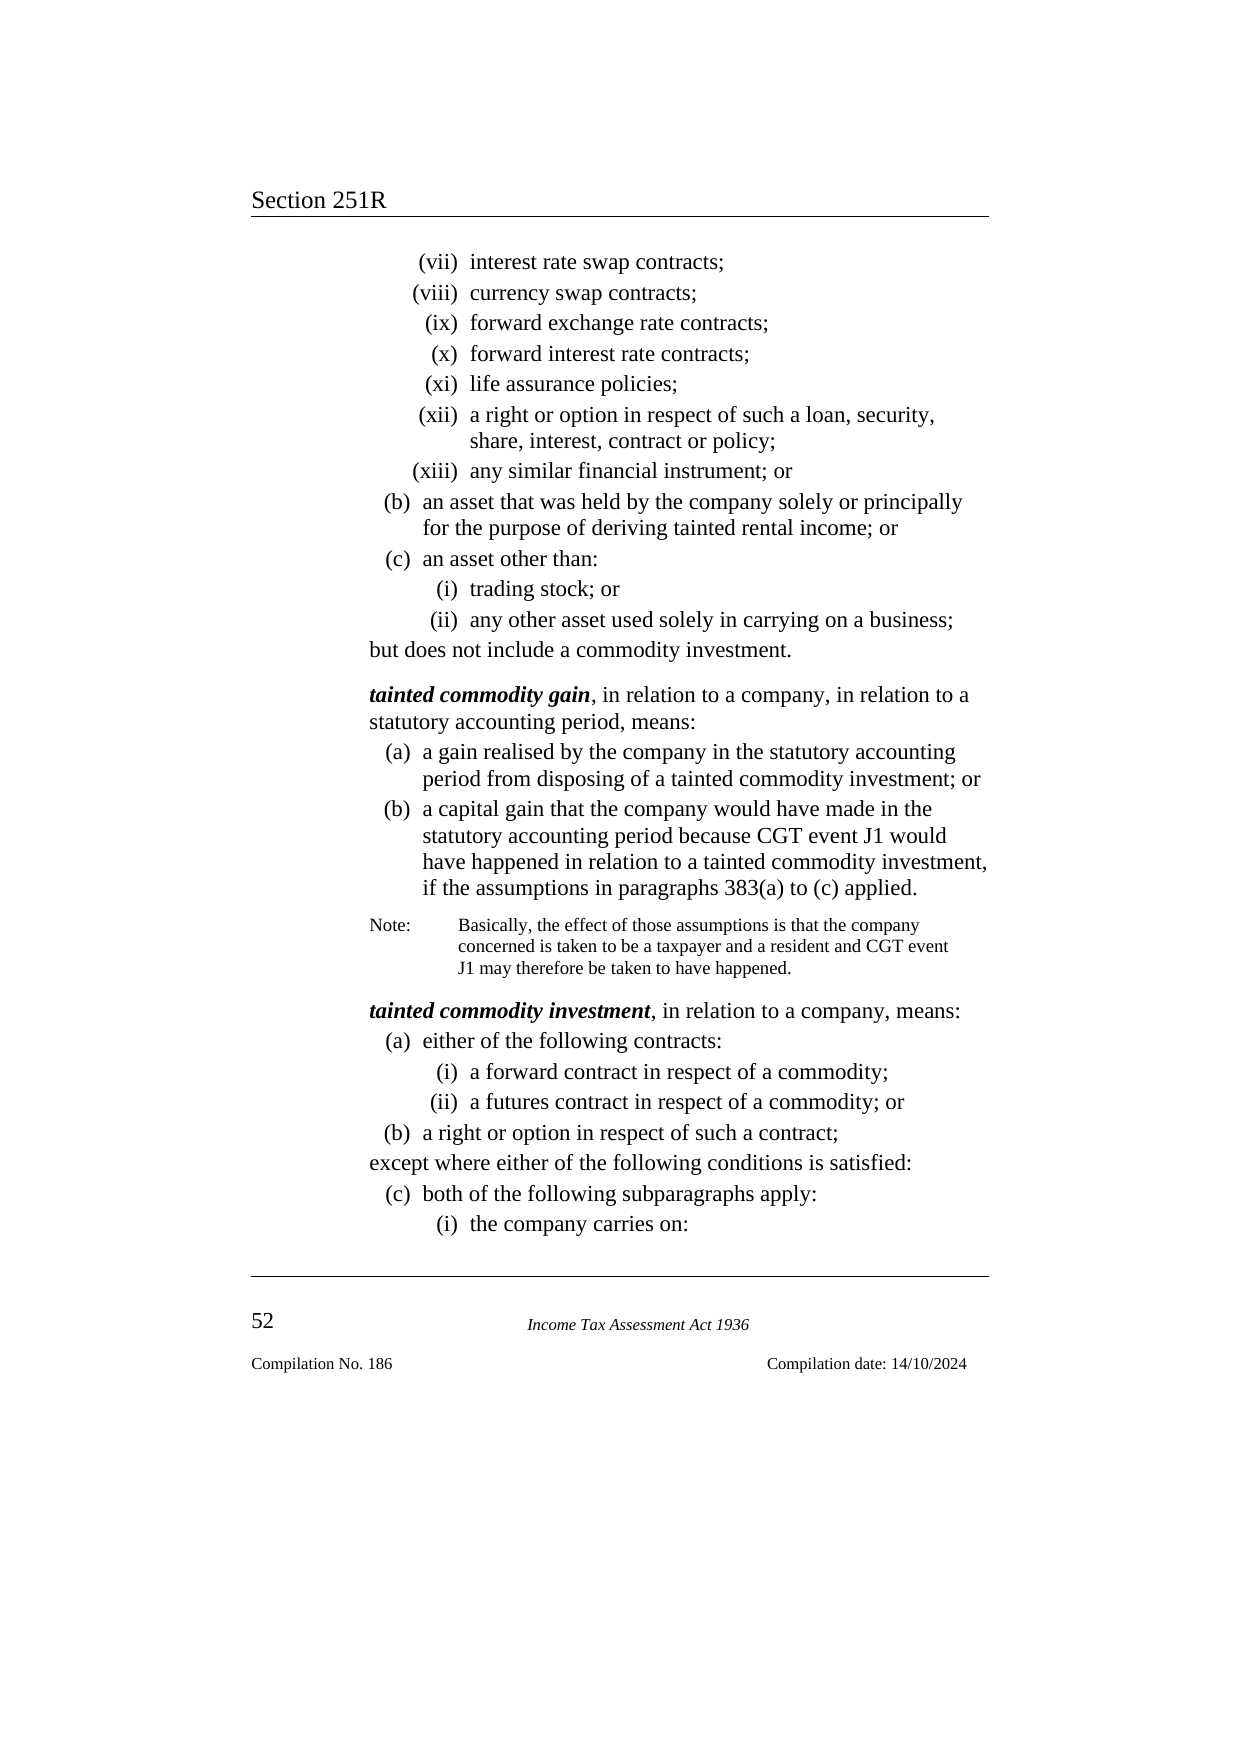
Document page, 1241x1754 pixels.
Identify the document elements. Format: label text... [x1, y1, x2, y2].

text (a) a gain realised by the company in the statutory accounting period from disposing of a tainted commodity investment; or [251, 738, 989, 791]
text (c) an asset other than: [251, 545, 989, 571]
text (i) trading stock; or [251, 575, 989, 602]
text (c) both of the following subparagraphs apply: [251, 1180, 989, 1206]
text (ii) a futures contract in respect of a commodity; or [251, 1088, 989, 1115]
text (ix) forward exchange rate contracts; [251, 309, 989, 335]
text (ii) any other asset used solely in carrying on a business; [251, 606, 989, 632]
text (b) a right or option in respect of such a contract; [251, 1119, 989, 1145]
text (a) either of the following contracts: [251, 1027, 989, 1054]
text (xii) a right or option in respect of such a loan, security, share, interest, contract or policy; [251, 401, 989, 453]
text Note: Basically, the effect of those assumptions is that the company concerned is taken to be a taxpayer and a resident and CGT event J1 may therefore be taken to have happened. [369, 913, 989, 978]
text (vii) interest rate swap contracts; [251, 248, 989, 274]
text (xiii) any similar financial instrument; or [251, 457, 989, 484]
text but does not include a commodity investment. [369, 636, 989, 663]
text tainted commodity investment, in relation to a company, means: [369, 997, 989, 1023]
text (i) a forward contract in respect of a commodity; [251, 1058, 989, 1084]
text tainted commodity gain, in relation to a company, in relation to a statutory accounting period, means: [369, 682, 989, 734]
text (i) the company carries on: [251, 1211, 989, 1237]
text (b) a capital gain that the company would have made in the statutory accounting period because CGT event J1 would have happened in relation to a tainted commodity investment, if the assumptions in paragraphs 383(a) to (c) applied. [251, 795, 989, 901]
text (b) an asset that was held by the company solely or principally for the purpose of deriving tainted rental income; or [251, 488, 989, 541]
text (x) forward interest rate contracts; [251, 339, 989, 366]
text except where either of the following conditions is satisfied: [369, 1149, 989, 1176]
text (viii) currency swap contracts; [251, 278, 989, 305]
text (xi) life assurance policies; [251, 370, 989, 396]
